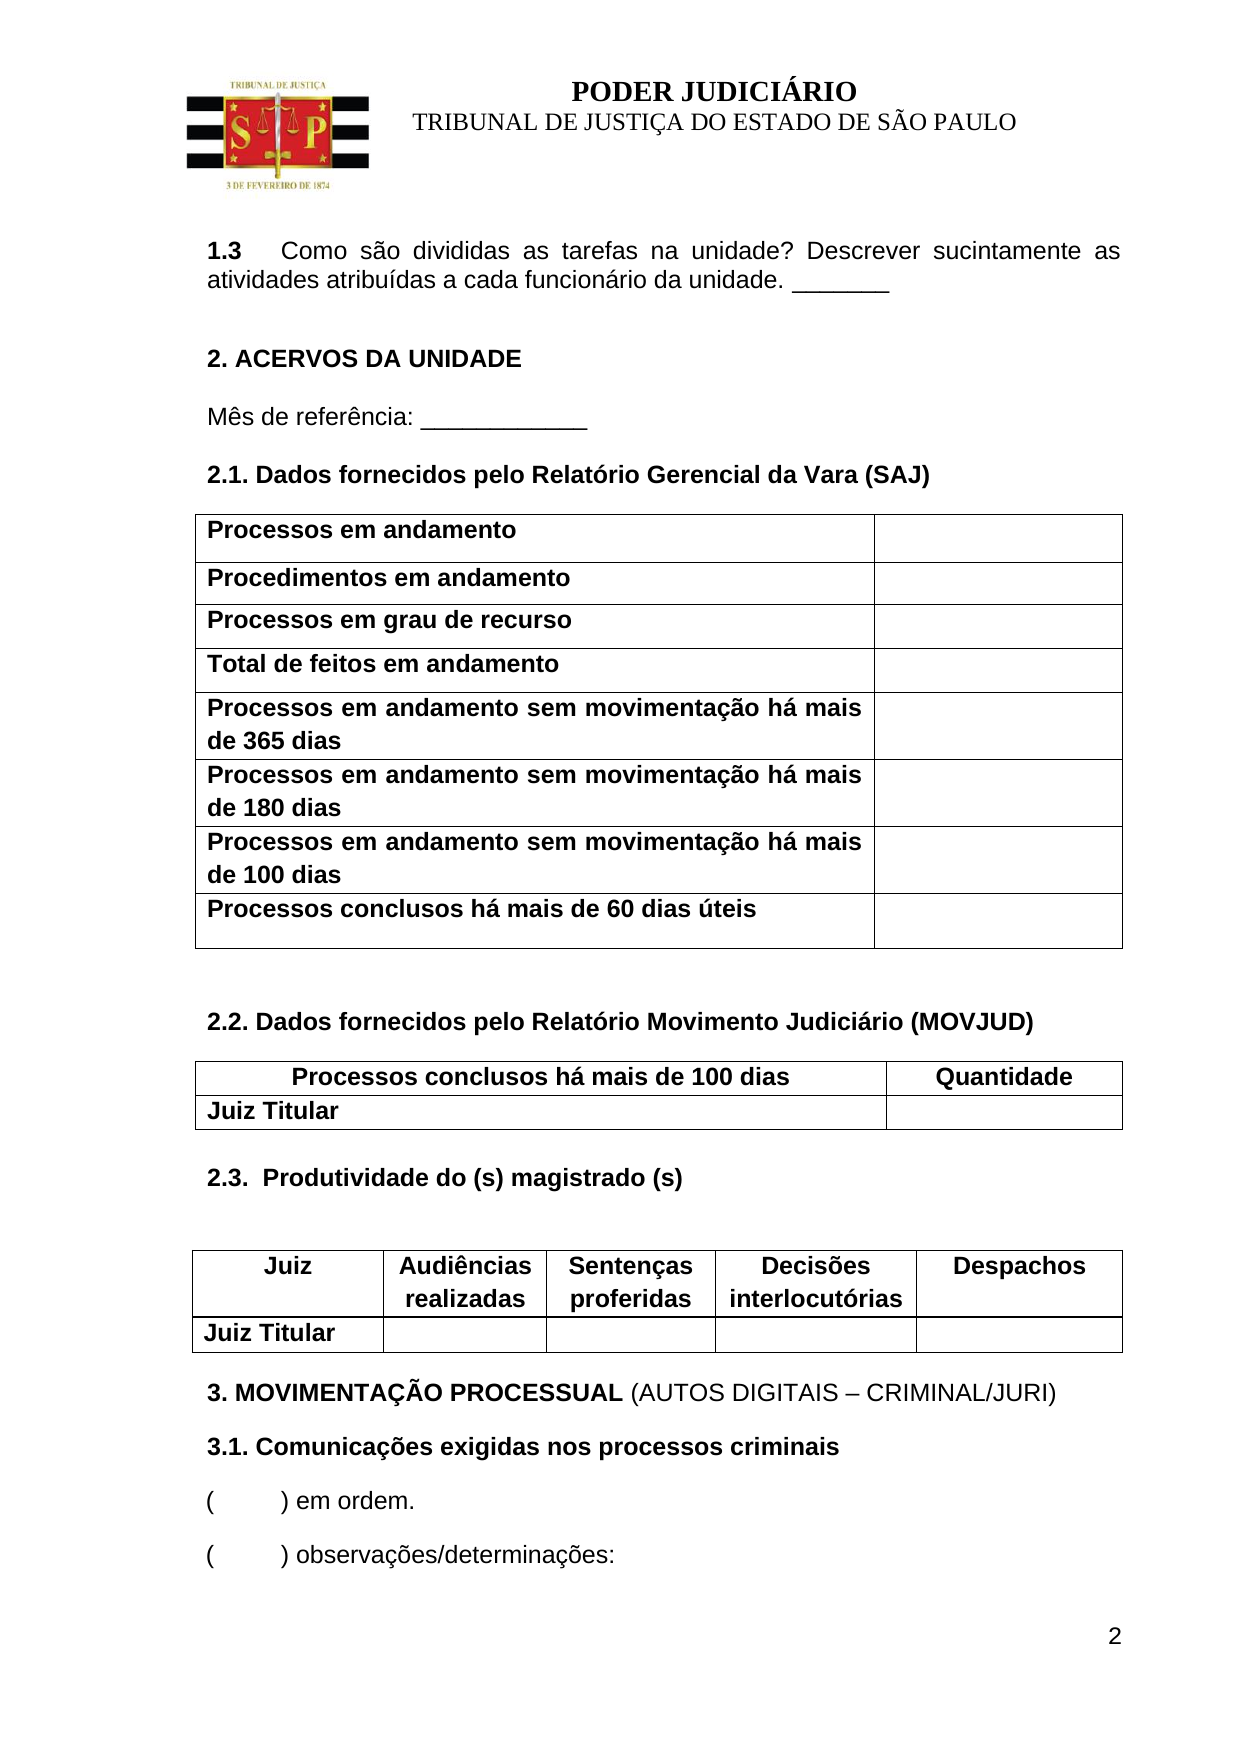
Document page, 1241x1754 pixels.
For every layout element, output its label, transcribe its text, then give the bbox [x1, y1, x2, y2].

table_cell Processos em andamento sem movimentação há mais de 100 dias [196, 827, 874, 893]
list 3.1. Comunicações exigidas nos processos criminais [207, 1432, 1122, 1461]
table_cell Juiz Titular [196, 1096, 886, 1129]
table_header Decisões interlocutórias [716, 1251, 916, 1316]
table_cell [887, 1096, 1122, 1129]
table_cell [875, 605, 1122, 648]
text 2. ACERVOS DA UNIDADE [207, 344, 1122, 372]
table_cell [875, 760, 1122, 826]
text 2.1. Dados fornecidos pelo Relatório Gerencial da Vara (SAJ) [207, 460, 1122, 488]
table_header Quantidade [887, 1062, 1122, 1095]
text Mês de referência: ____________ [207, 402, 1122, 431]
table_cell [917, 1318, 1122, 1352]
table_header Despachos [917, 1251, 1122, 1316]
table_cell Juiz Titular [193, 1318, 383, 1352]
table_header [875, 515, 1122, 562]
table_cell [875, 563, 1122, 604]
picture [173, 71, 382, 200]
table_cell [384, 1318, 546, 1352]
table_cell Processos conclusos há mais de 60 dias úteis [196, 894, 874, 948]
list ( ) em ordem. [206, 1486, 1122, 1514]
table_header Processos conclusos há mais de 100 dias [196, 1062, 886, 1095]
table_cell Procedimentos em andamento [196, 563, 874, 604]
table_cell Processos em andamento sem movimentação há mais de 365 dias [196, 693, 874, 759]
table_cell Total de feitos em andamento [196, 649, 874, 692]
list ( ) observações/determinações: [206, 1539, 1122, 1568]
table_cell [875, 827, 1122, 893]
table_cell Processos em andamento sem movimentação há mais de 180 dias [196, 760, 874, 826]
table_cell [716, 1318, 916, 1352]
text 2.2. Dados fornecidos pelo Relatório Movimento Judiciário (MOVJUD) [207, 1007, 1122, 1036]
table_header Sentenças proferidas [547, 1251, 715, 1316]
text 2.3. Produtividade do (s) magistrado (s) [207, 1163, 1122, 1192]
list 3. MOVIMENTAÇÃO PROCESSUAL (AUTOS DIGITAIS – CRIMINAL/JURI) [207, 1378, 1122, 1407]
table_cell [547, 1318, 715, 1352]
table_cell Processos em grau de recurso [196, 605, 874, 648]
table_header Processos em andamento [196, 515, 874, 562]
table_header Juiz [193, 1251, 383, 1316]
table_cell [875, 894, 1122, 948]
table_header Audiências realizadas [384, 1251, 546, 1316]
table_cell [875, 693, 1122, 759]
list Como são divididas as tarefas na unidade? Descrever sucintamente as atividades atribuídas a cada funcionário da unidade. _______ [207, 236, 1122, 294]
table_cell [875, 649, 1122, 692]
